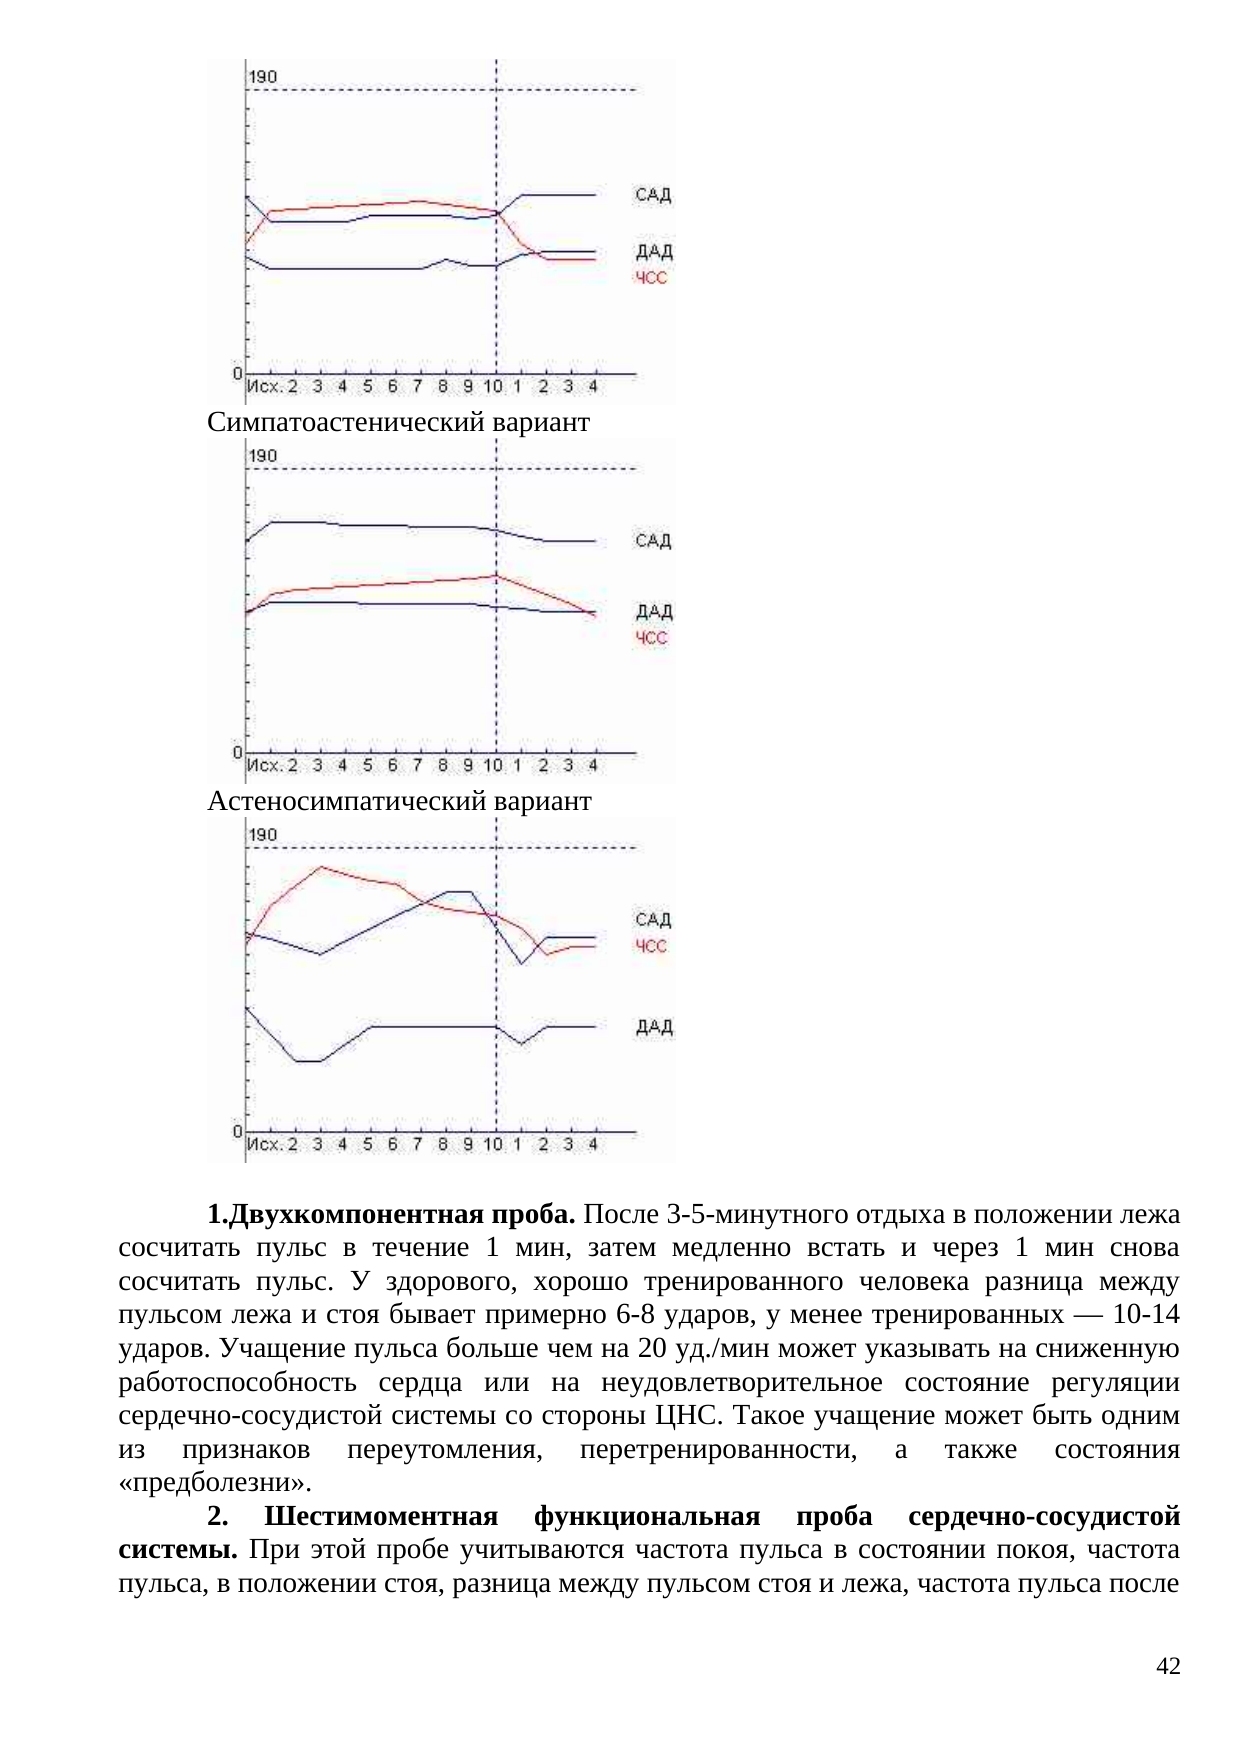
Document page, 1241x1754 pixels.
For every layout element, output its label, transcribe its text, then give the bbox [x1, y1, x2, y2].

picture [206, 817, 676, 1163]
picture [206, 59, 676, 405]
text Симпатоастенический вариант [118, 404, 1181, 438]
text 1.Двухкомпонентная проба. После 3-5-минутного отдыха в положении лежа сосчитать пульс в течение 1 мин, затем медленно встать и через 1 мин снова сосчитать пульс. У здорового, хорошо тренированного человека разница между пульсом лежа и стоя бывает примерно 6-8 ударов, у менее тренированных — 10-14 ударов. Учащение пульса больше чем на 20 уд./мин может указывать на сниженную работоспособность сердца или на неудовлетворительное состояние регуляции сердечно-сосудистой системы со стороны ЦНС. Такое учащение может быть одним из признаков переутомления, перетренированности, а также состояния «предболезни». [118, 1196, 1181, 1498]
text Астеносимпатический вариант [118, 783, 1181, 817]
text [118, 1498, 1181, 1598]
picture [206, 438, 676, 784]
